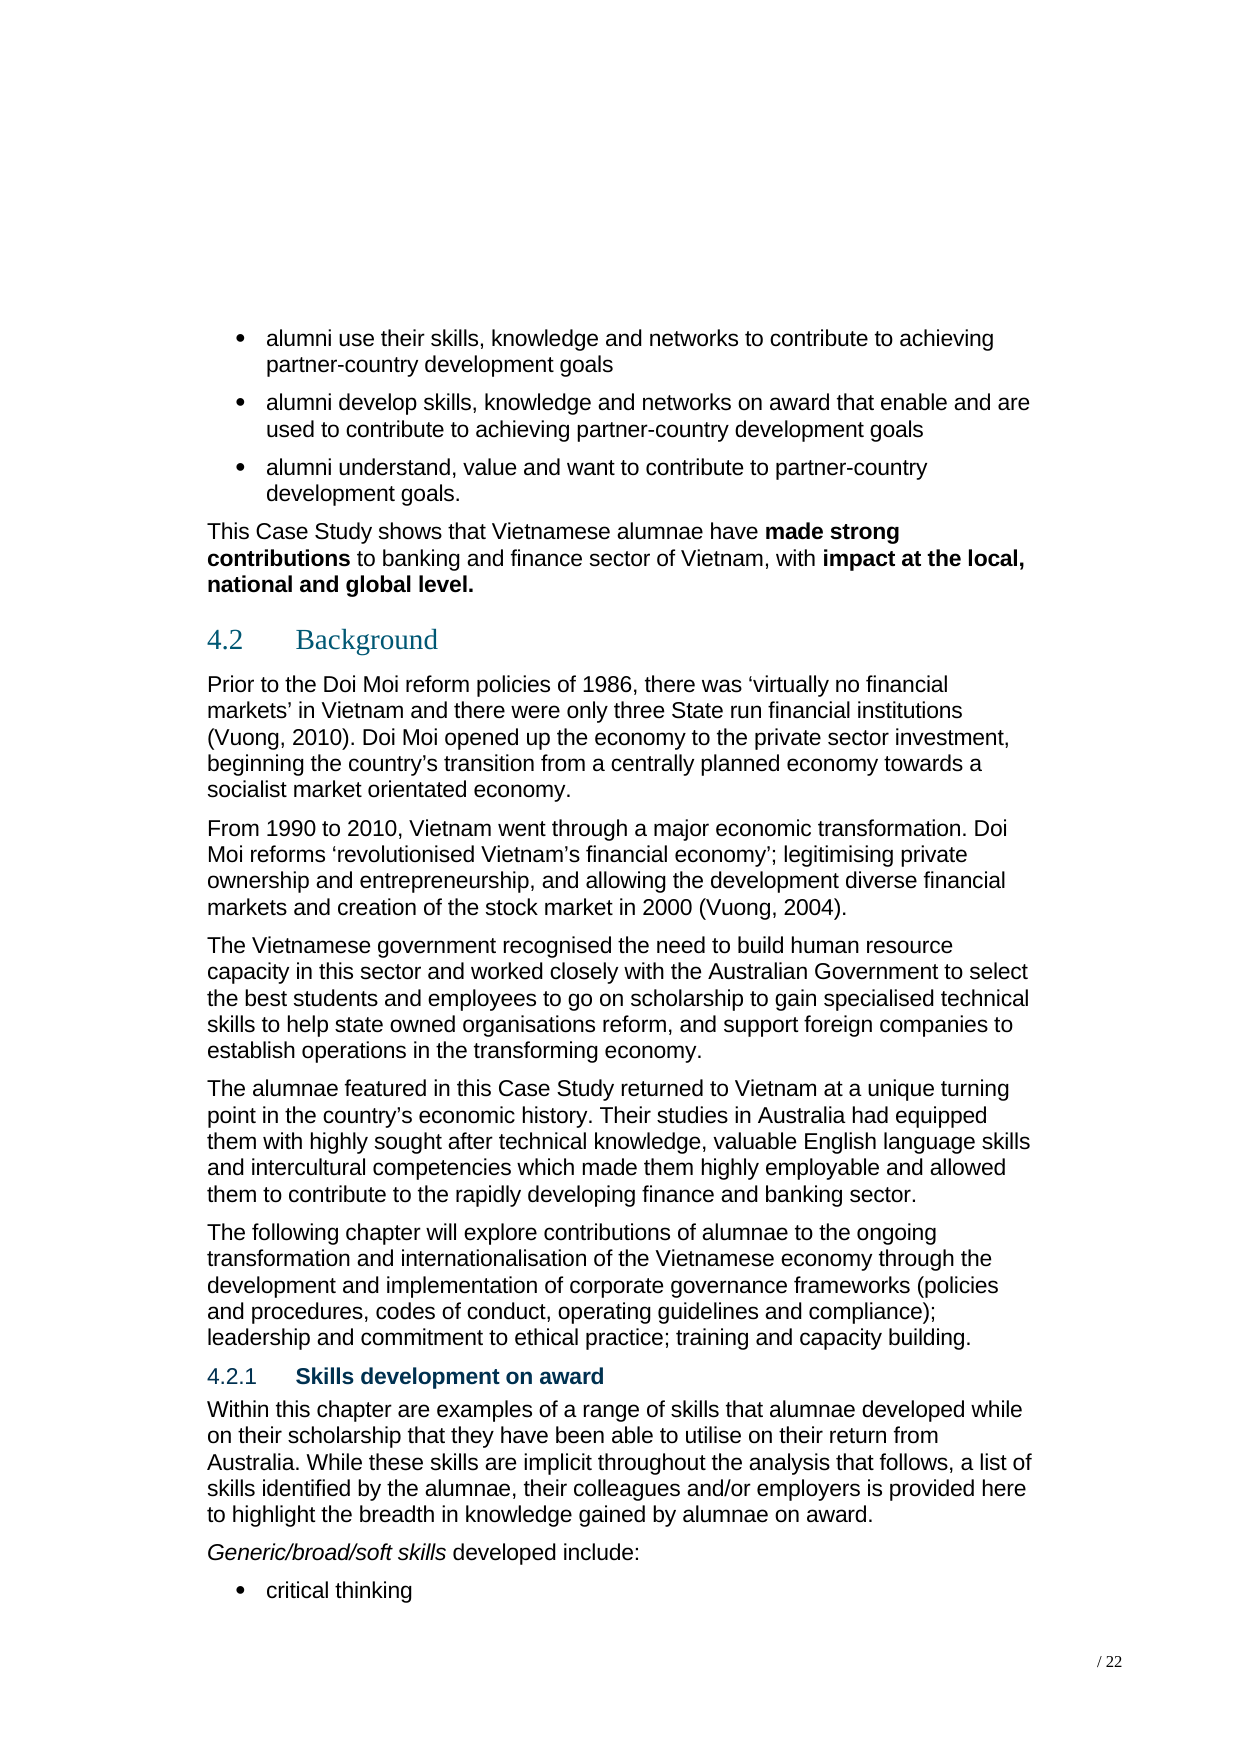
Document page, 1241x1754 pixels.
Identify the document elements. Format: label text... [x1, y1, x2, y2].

text critical thinking [236, 1577, 1033, 1604]
text alumni use their skills, knowledge and networks to contribute to achieving partner-country development goals [236, 325, 1033, 378]
text alumni understand, value and want to contribute to partner-country development goals. [236, 454, 1033, 507]
text The alumnae featured in this Case Study returned to Vietnam at a unique turning point in the country’s economic history. Their studies in Australia had equipped them with highly sought after technical knowledge, valuable English language skills and intercultural competencies which made them highly employable and allowed them to contribute to the rapidly developing finance and banking sector. [207, 1075, 1033, 1207]
text alumni develop skills, knowledge and networks on award that enable and are used to contribute to achieving partner-country development goals [236, 389, 1033, 442]
text Prior to the Doi Moi reform policies of 1986, there was ‘virtually no financial markets’ in Vietnam and there were only three State run financial institutions (Vuong, 2010). Doi Moi opened up the economy to the private sector investment, beginning the country’s transition from a centrally planned economy towards a socialist market orientated economy. [207, 671, 1033, 803]
text Within this chapter are examples of a range of skills that alumnae developed while on their scholarship that they have been able to utilise on their return from Australia. While these skills are implicit throughout the analysis that follows, a list of skills identified by the alumnae, their colleagues and/or employers is provided here to highlight the breadth in knowledge gained by alumnae on award. [207, 1396, 1033, 1527]
text The Vietnamese government recognised the need to build human resource capacity in this sector and worked closely with the Australian Government to select the best students and employees to go on scholarship to gain specialised technical skills to help state owned organisations reform, and support foreign companies to establish operations in the transforming economy. [207, 932, 1033, 1063]
subtitle Background [207, 622, 1033, 656]
subtitle Skills development on award [207, 1363, 1033, 1389]
text This Case Study shows that Vietnamese alumnae have made strong contributions to banking and finance sector of Vietnam, with impact at the local, national and global level. [207, 518, 1033, 597]
text From 1990 to 2010, Vietnam went through a major economic transformation. Doi Moi reforms ‘revolutionised Vietnam’s financial economy’; legitimising private ownership and entrepreneurship, and allowing the development diverse financial markets and creation of the stock market in 2000 (Vuong, 2004). [207, 814, 1033, 920]
text Generic/broad/soft skills developed include: [207, 1539, 1033, 1566]
text The following chapter will explore contributions of alumnae to the ongoing transformation and internationalisation of the Vietnamese economy through the development and implementation of corporate governance frameworks (policies and procedures, codes of conduct, operating guidelines and compliance); leadership and commitment to ethical practice; training and capacity building. [207, 1219, 1033, 1351]
